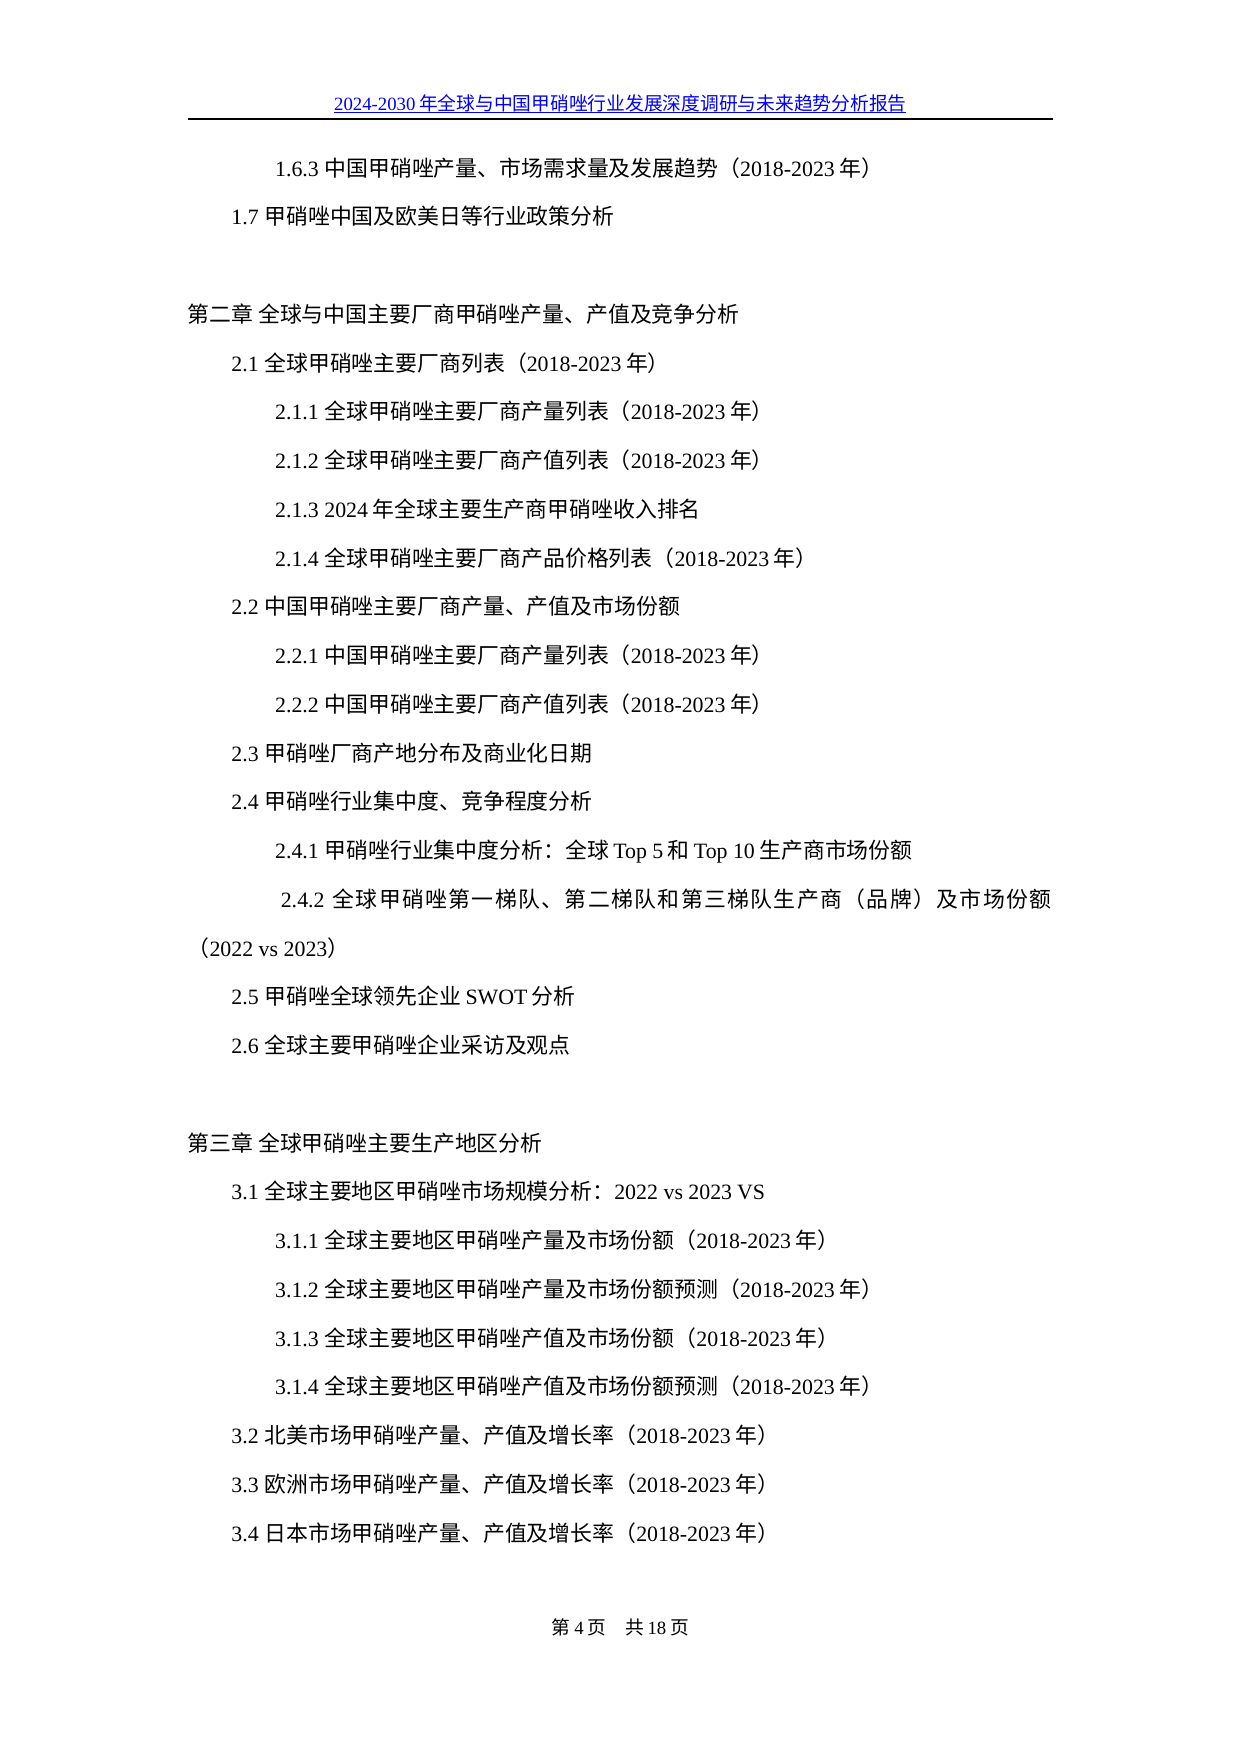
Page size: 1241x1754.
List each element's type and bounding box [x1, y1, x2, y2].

text [187, 150, 1053, 1548]
